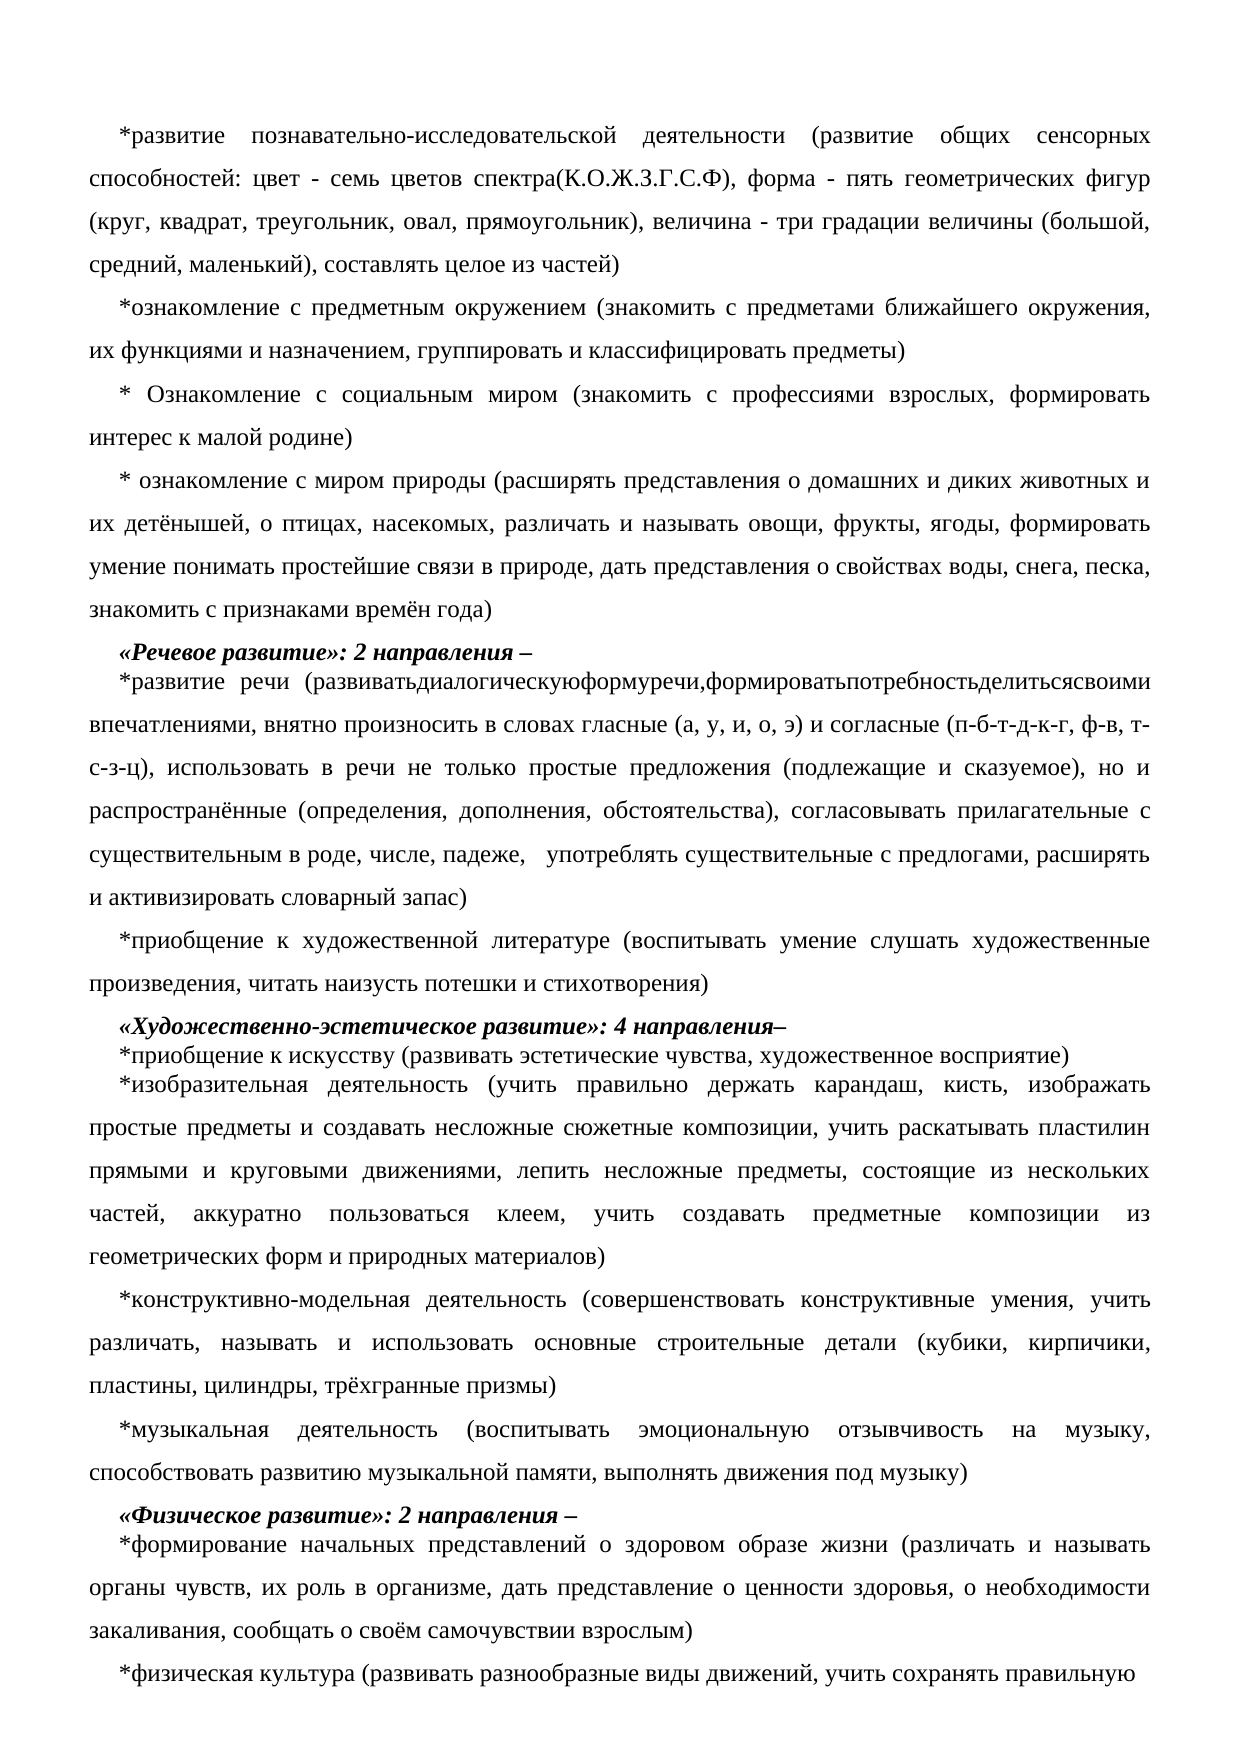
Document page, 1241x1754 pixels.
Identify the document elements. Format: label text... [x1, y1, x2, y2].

text *музыкальная деятельность (воспитывать эмоциональную отзывчивость на музыку, способствовать развитию музыкальной памяти, выполнять движения под музыку) [89, 1414, 1151, 1486]
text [89, 1658, 1163, 1687]
text *развитие познавательно-исследовательской деятельности (развитие общих сенсорных способностей: цвет - семь цветов спектра(К.О.Ж.З.Г.С.Ф), форма - пять геометрических фигур (круг, квадрат, треугольник, овал, прямоугольник), величина - три градации величины (большой, средний, маленький), составлять целое из частей) [89, 120, 1152, 278]
subtitle «Физическое развитие»: 2 направления – [118, 1500, 1163, 1529]
text *приобщение к искусству (развивать эстетические чувства, художественное восприятие) [118, 1040, 1163, 1069]
text *формирование начальных представлений о здоровом образе жизни (различать и называть органы чувств, их роль в организме, дать представление о ценности здоровья, о необходимости закаливания, сообщать о своём самочувствии взрослым) [89, 1529, 1152, 1644]
text *конструктивно-модельная деятельность (совершенствовать конструктивные умения, учить различать, называть и использовать основные строительные детали (кубики, кирпичики, пластины, цилиндры, трёхгранные призмы) [89, 1284, 1152, 1399]
list ознакомление с миром природы (расширять представления о домашних и диких животных и их детёнышей, о птицах, насекомых, различать и называть овощи, фрукты, ягоды, формировать умение понимать простейшие связи в природе, дать представления о свойствах воды, снега, песка, знакомить с признаками времён года) [89, 465, 1151, 623]
text *ознакомление с предметным окружением (знакомить с предметами ближайшего окружения, их функциями и назначением, группировать и классифицировать предметы) [89, 292, 1152, 364]
text *приобщение к художественной литературе (воспитывать умение слушать художественные произведения, читать наизусть потешки и стихотворения) [89, 925, 1151, 997]
subtitle «Художественно-эстетическое развитие»: 4 направления– [118, 1011, 1163, 1040]
text *изобразительная деятельность (учить правильно держать карандаш, кисть, изображать простые предметы и создавать несложные сюжетные композиции, учить раскатывать пластилин прямыми и круговыми движениями, лепить несложные предметы, состоящие из нескольких частей, аккуратно пользоваться клеем, учить создавать предметные композиции из геометрических форм и природных материалов) [89, 1069, 1151, 1270]
text *развитие речи (развиватьдиалогическуюформуречи,формироватьпотребностьделитьсясвоими впечатлениями, внятно произносить в словах гласные (а, у, и, о, э) и согласные (п-б-т-д-к-г, ф-в, т-с-з-ц), использовать в речи не только простые предложения (подлежащие и сказуемое), но и распространённые (определения, дополнения, обстоятельства), согласовывать прилагательные с существительным в роде, числе, падеже, употреблять существительные с предлогами, расширять и активизировать словарный запас) [89, 666, 1152, 911]
list Ознакомление с социальным миром (знакомить с профессиями взрослых, формировать интерес к малой родине) [89, 379, 1152, 451]
subtitle «Речевое развитие»: 2 направления – [118, 637, 1163, 666]
